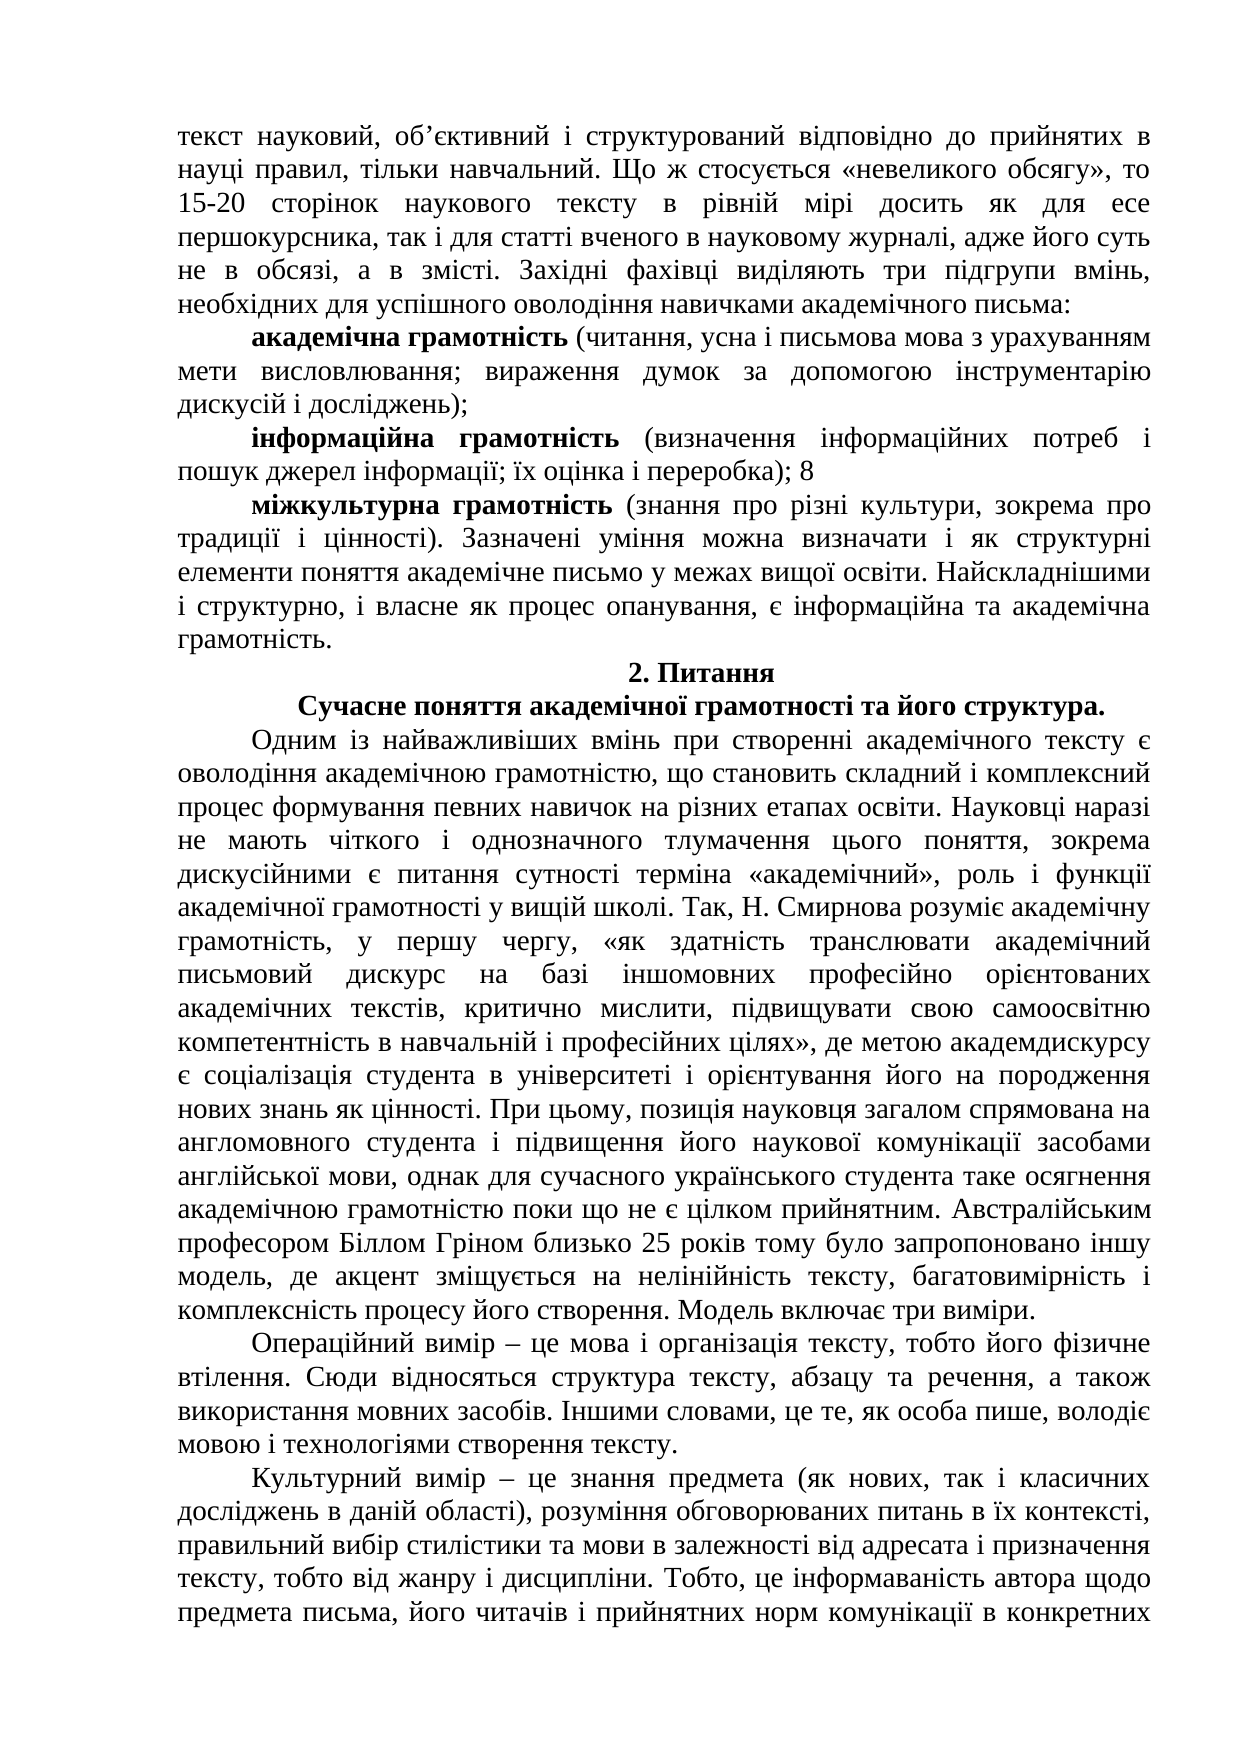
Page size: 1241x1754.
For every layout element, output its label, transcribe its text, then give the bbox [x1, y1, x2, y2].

text академічна грамотність (читання, усна і письмова мова з урахуванням мети висловлювання; вираження думок за допомогою інструментарію дискусій і досліджень); [177, 319, 1152, 420]
text Операційний вимір – це мова і організація тексту, тобто його фізичне втілення. Сюди відносяться структура тексту, абзацу та речення, а також використання мовних засобів. Іншими словами, це те, як особа пише, володіє мовою і технологіями створення тексту. [177, 1326, 1152, 1460]
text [177, 118, 1152, 319]
text 2. Питання [177, 655, 1152, 688]
text інформаційна грамотність (визначення інформаційних потреб і пошук джерел інформації; їх оцінка і переробка); 8 [177, 420, 1152, 487]
text Сучасне поняття академічної грамотності та його структура. [177, 688, 1152, 722]
text міжкультурна грамотність (знання про різні культури, зокрема про традиції і цінності). Зазначені уміння можна визначати і як структурні елементи поняття академічне письмо у межах вищої освіти. Найскладнішими і структурно, і власне як процес опанування, є інформаційна та академічна грамотність. [177, 487, 1152, 655]
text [177, 1460, 1152, 1627]
text Одним із найважливіших вмінь при створенні академічного тексту є оволодіння академічною грамотністю, що становить складний і комплексний процес формування певних навичок на різних етапах освіти. Науковці наразі не мають чіткого і однозначного тлумачення цього поняття, зокрема дискусійними є питання сутності терміна «академічний», роль і функції академічної грамотності у вищій школі. Так, Н. Смирнова розуміє академічну грамотність, у першу чергу, «як здатність транслювати академічний письмовий дискурс на базі іншомовних професійно орієнтованих академічних текстів, критично мислити, підвищувати свою самоосвітню компетентність в навчальній і професійних цілях», де метою академдискурсу є соціалізація студента в університеті і орієнтування його на породження нових знань як цінності. При цьому, позиція науковця загалом спрямована на англомовного студента і підвищення його наукової комунікації засобами англійської мови, однак для сучасного українського студента таке осягнення академічною грамотністю поки що не є цілком прийнятним. Австралійським професором Біллом Гріном близько 25 років тому було запропоновано іншу модель, де акцент зміщується на нелінійність тексту, багатовимірність і комплексність процесу його створення. Модель включає три виміри. [177, 722, 1152, 1326]
